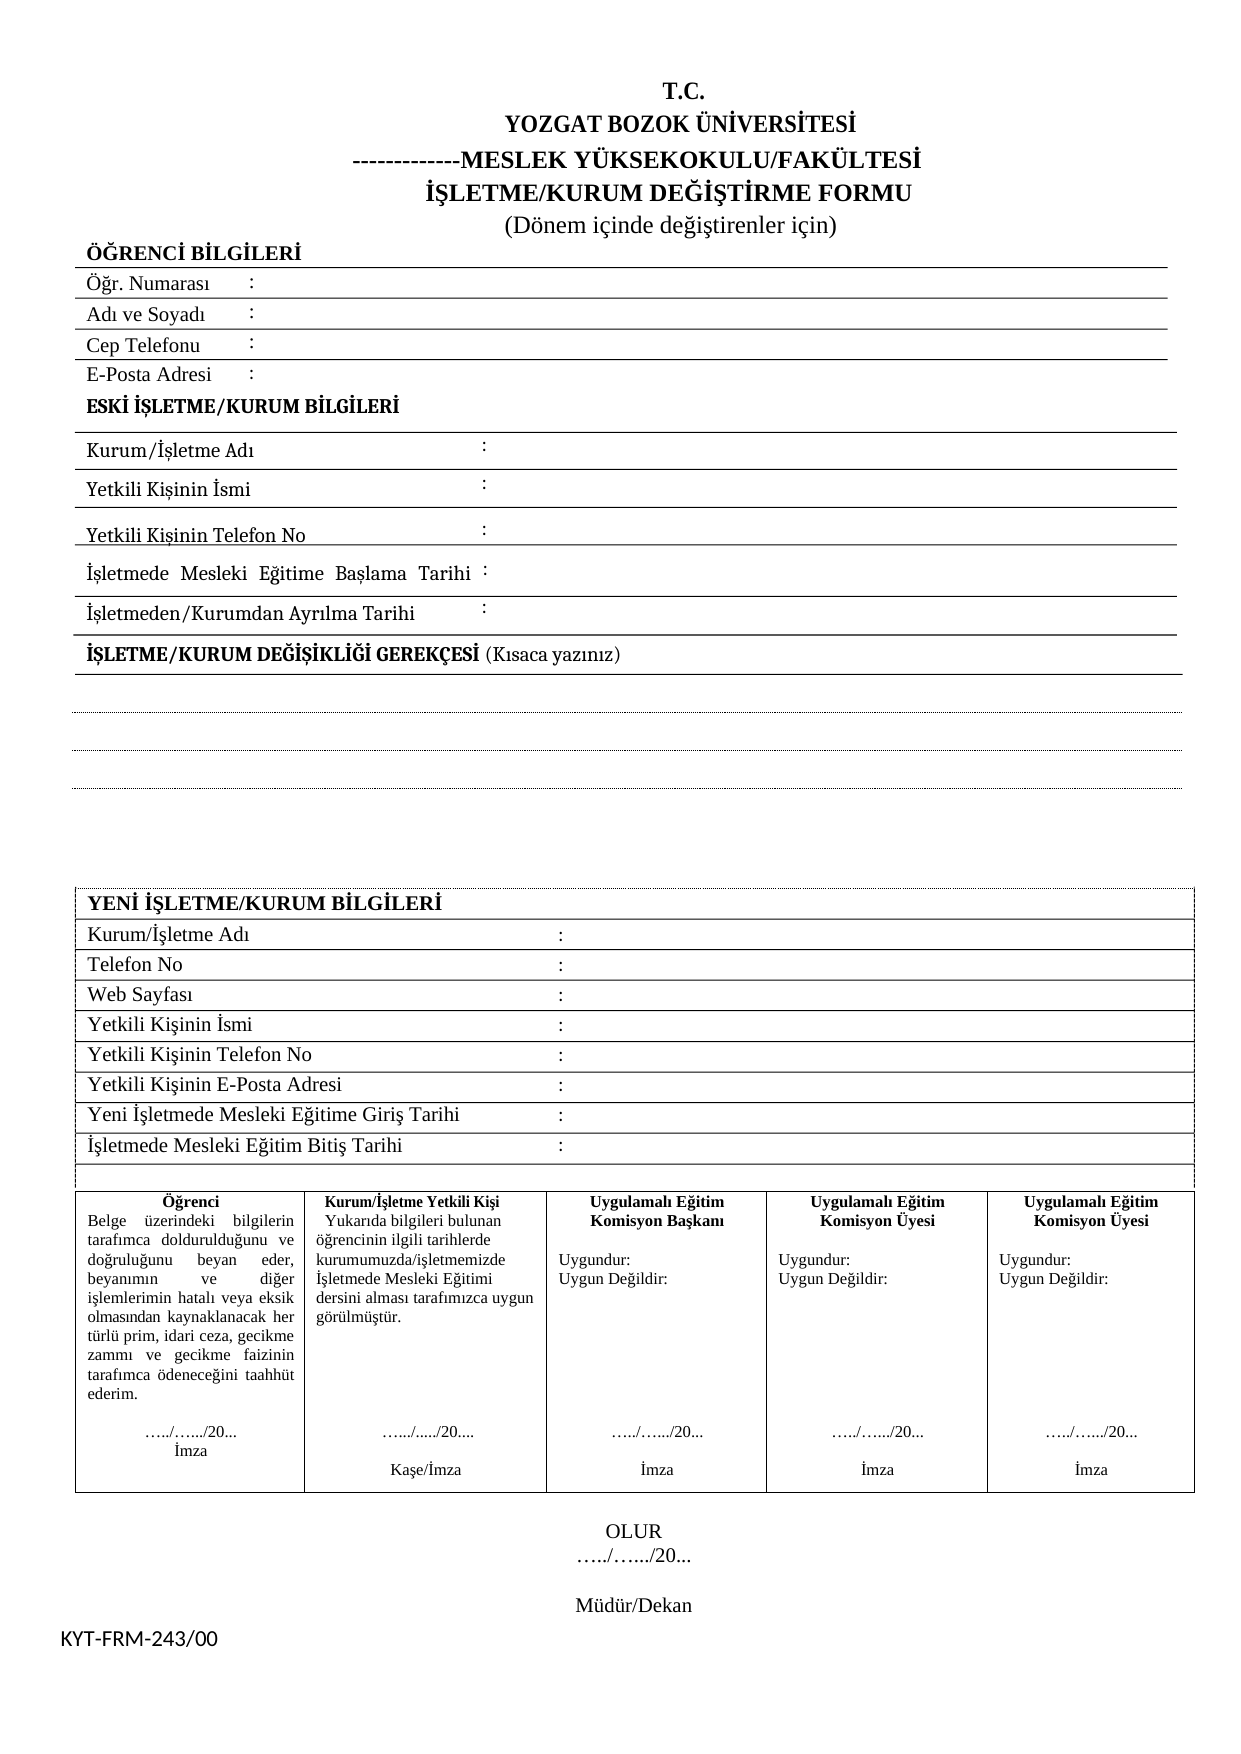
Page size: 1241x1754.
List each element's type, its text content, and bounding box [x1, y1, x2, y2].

table_header Uygulamalı Eğitim Komisyon Üyesi Uygundur: Uygun Değildir: …../….../20... İmza [988, 1192, 1194, 1492]
table_header Kurum/İşletme Yetkili Kişi Yukarıda bilgileri bulunan öğrencinin ilgili tarihlerde kurumumuzda/işletmemizde İşletmede Mesleki Eğitimi dersini alması tarafımızca uygun görülmüştür. ….../...../20.... Kaşe/İmza [305, 1192, 546, 1492]
text Müdür/Dekan [60, 1593, 1207, 1617]
text Kurum/İşletme Adı : [86, 418, 1207, 463]
text İŞLETME/KURUM DEĞİŞİKLİĞİ GEREKÇESİ (Kısaca yazınız) [86, 643, 1207, 667]
text -------------MESLEK YÜKSEKOKULU/FAKÜLTESİ [339, 146, 960, 174]
text (Dönem içinde değiştirenler için) [429, 210, 960, 239]
text Yetkili Kişinin Telefon No : İşletmede Mesleki Eğitime Başlama Tarihi : İşletmeden/Kurumdan Ayrılma Tarihi : [86, 502, 488, 626]
text Adı ve Soyadı : [86, 299, 295, 326]
table_header Uygulamalı Eğitim Komisyon Başkanı Uygundur: Uygun Değildir: …../….../20... İmza [547, 1192, 766, 1492]
text …../….../20... [60, 1543, 1207, 1567]
subtitle ÖĞRENCİ BİLGİLERİ [86, 241, 312, 265]
subtitle ESKİ İŞLETME/KURUM BİLGİLERİ [86, 394, 1207, 418]
text Cep Telefonu : E-Posta Adresi : [86, 330, 270, 387]
table_header Öğrenci Belge üzerindeki bilgilerin tarafımca doldurulduğunu ve doğruluğunu beyan eder, beyanımın ve diğer işlemlerimin hatalı veya eksik olmasından kaynaklanacak her türlü prim, idari ceza, gecikme zammı ve gecikme faizinin tarafımca ödeneceğini taahhüt ederim. …../….../20... İmza [76, 1192, 304, 1492]
subtitle T.C. [598, 76, 960, 105]
table_header Uygulamalı Eğitim Komisyon Üyesi Uygundur: Uygun Değildir: …../….../20... İmza [767, 1192, 987, 1492]
text Yetkili Kişinin İsmi : [86, 471, 1207, 502]
text OLUR [60, 1518, 1207, 1543]
text YOZGAT BOZOK ÜNİVERSİTESİ [504, 109, 960, 138]
text İŞLETME/KURUM DEĞİŞTİRME FORMU [425, 178, 960, 207]
text Öğr. Numarası : [86, 269, 295, 295]
